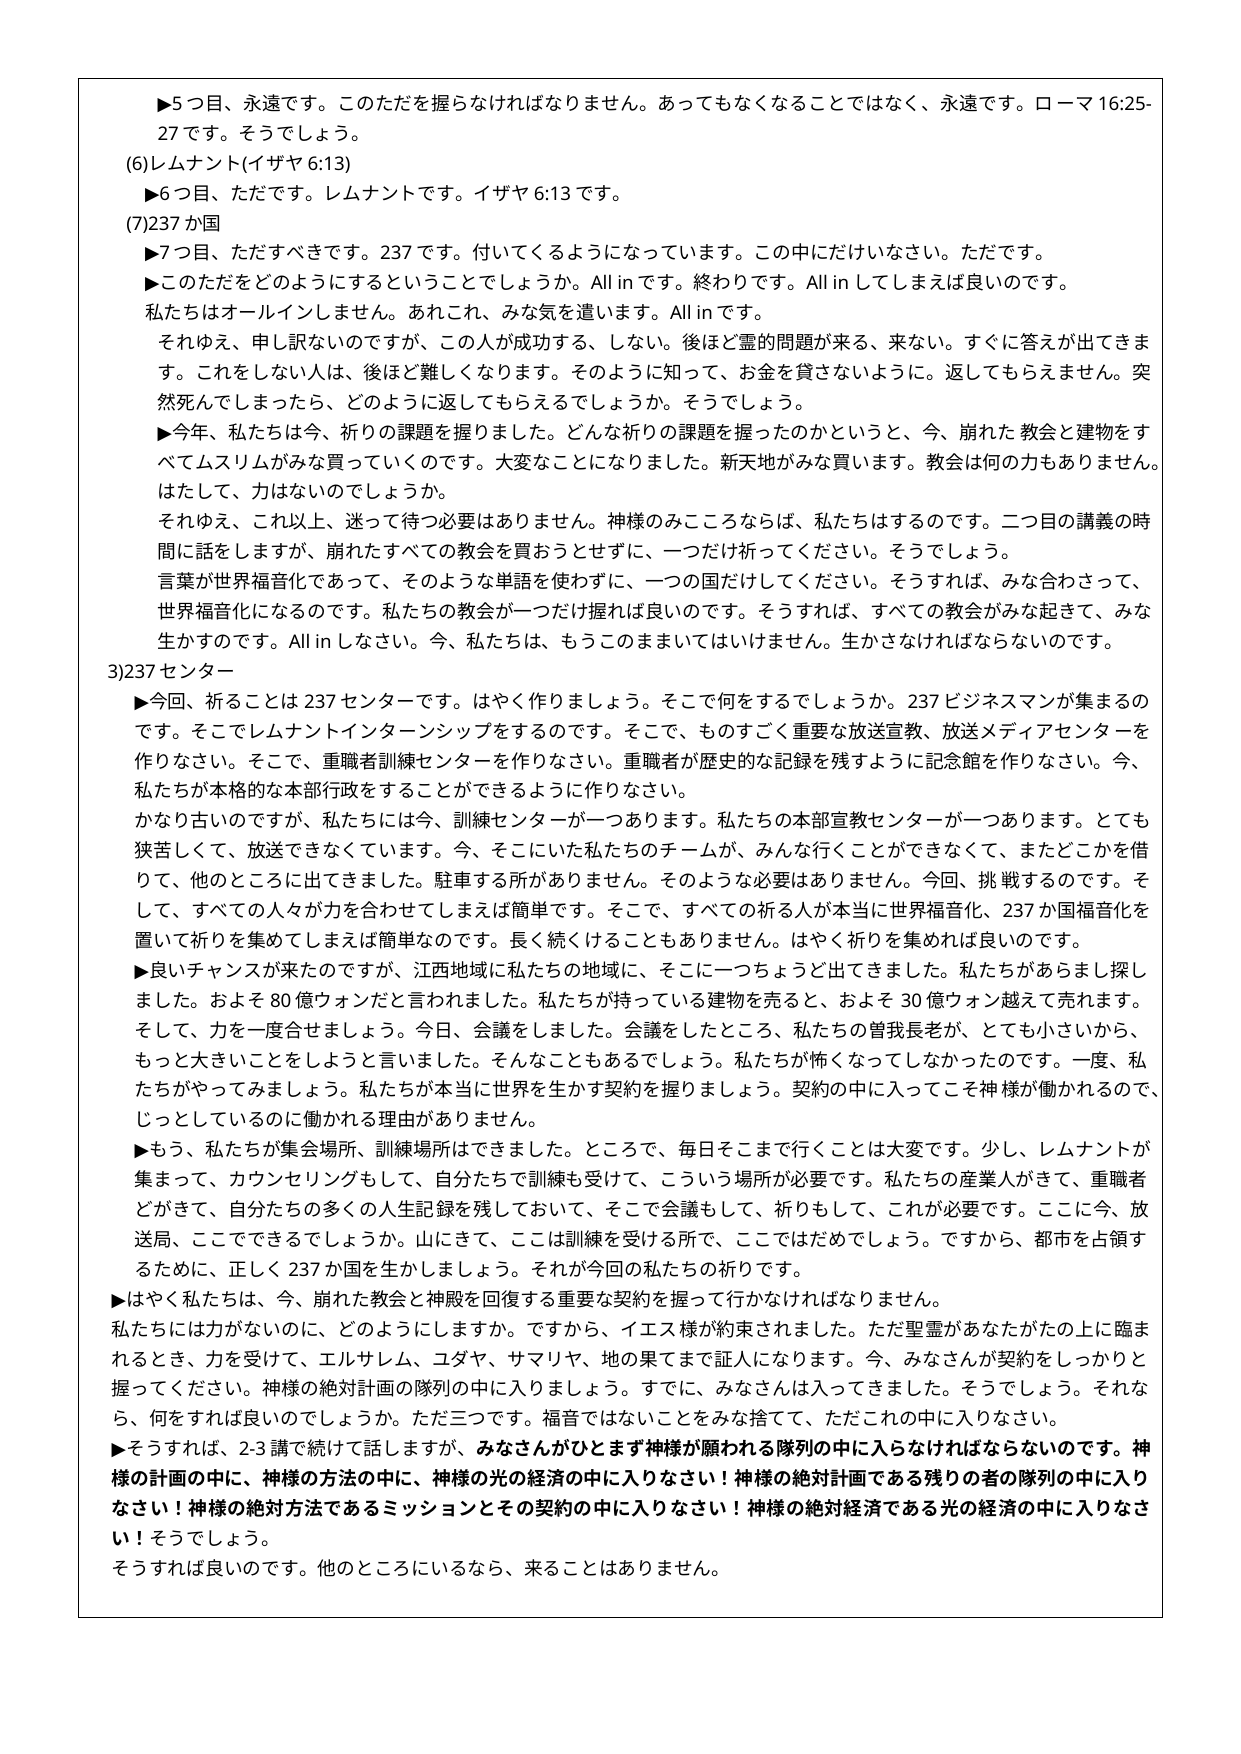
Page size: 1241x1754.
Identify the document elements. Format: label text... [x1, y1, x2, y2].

text 言葉が世界福音化であって、そのような単語を使わずに、一つの国だけしてください。そうすれば、みな合わさって、世界福音化になるのです。私たちの教会が一つだけ握れば良いのです。そうすれば、すべての教会がみな起きて、みな生かすのです。All inしなさい。今、私たちは、もうこのままいてはいけません。生かさなければならないのです。 [157, 567, 1152, 654]
text かなり古いのですが、私たちには今、訓練センターが一つあります。私たちの本部宣教センターが一つあります。とても狭苦しくて、放送できなくています。今、そこにいた私たちのチームが、みんな行くことができなくて、またどこかを借りて、他のところに出てきました。駐車する所がありません。そのような必要はありません。今回、挑戦するのです。そして、すべての人々が力を合わせてしまえば簡単です。そこで、すべての祈る人が本当に世界福音化、237か国福音化を置いて祈りを集めてしまえば簡単なのです。長く続くけることもありません。はやく祈りを集めれば良いのです。 [134, 806, 1152, 953]
text ▶6つ目、ただです。レムナントです。イザヤ6:13です。 [88, 178, 1152, 205]
text そうすれば良いのです。他のところにいるなら、来ることはありません。 [111, 1553, 1152, 1581]
text ▶そうすれば、2-3講で続けて話しますが、みなさんがひとまず神様が願われる隊列の中に入らなければならないのです。神様の計画の中に、神様の方法の中に、神様の光の経済の中に入りなさい！神様の絶対計画である残りの者の隊列の中に入りなさい！神様の絶対方法であるミッションとその契約の中に入りなさい！神様の絶対経済である光の経済の中に入りなさい！そうでしょう。 [111, 1434, 1152, 1551]
text (6)レムナント(イザヤ6:13) [88, 148, 1152, 176]
text ▶このただをどのようにするということでしょうか。All inです。終わりです。All inしてしまえば良いのです。 [88, 268, 1152, 295]
text (7)237か国 [88, 208, 1152, 235]
text それゆえ、申し訳ないのですが、この人が成功する、しない。後ほど霊的問題が来る、来ない。すぐに答えが出てきます。これをしない人は、後ほど難しくなります。そのように知って、お金を貸さないように。返してもらえません。突然死んでしまったら、どのように返してもらえるでしょうか。そうでしょう。 [157, 328, 1152, 415]
text 3)237センター [88, 657, 1152, 684]
text ▶良いチャンスが来たのですが、江西地域に私たちの地域に、そこに一つちょうど出てきました。私たちがあらまし探しました。およそ80億ウォンだと言われました。私たちが持っている建物を売ると、およそ30億ウォン越えて売れます。そして、力を一度合せましょう。今日、会議をしました。会議をしたところ、私たちの曽我長老が、とても小さいから、もっと大きいことをしようと言いました。そんなこともあるでしょう。私たちが怖くなってしなかったのです。一度、私たちがやってみましょう。私たちが本当に世界を生かす契約を握りましょう。契約の中に入ってこそ神様が働かれるので、じっとしているのに働かれる理由がありません。 [134, 956, 1152, 1132]
text ▶はやく私たちは、今、崩れた教会と神殿を回復する重要な契約を握って行かなければなりません。 [111, 1284, 1152, 1312]
text ▶7つ目、ただすべきです。237です。付いてくるようになっています。この中にだけいなさい。ただです。 [88, 238, 1152, 265]
text それゆえ、これ以上、迷って待つ必要はありません。神様のみこころならば、私たちはするのです。二つ目の講義の時間に話をしますが、崩れたすべての教会を買おうとせずに、一つだけ祈ってください。そうでしょう。 [157, 507, 1152, 564]
text ▶5つ目、永遠です。このただを握らなければなりません。あってもなくなることではなく、永遠です。ローマ16:25-27です。そうでしょう。 [157, 88, 1152, 146]
text ▶今回、祈ることは237センターです。はやく作りましょう。そこで何をするでしょうか。237ビジネスマンが集まるのです。そこでレムナントインターンシップをするのです。そこで、ものすごく重要な放送宣教、放送メディアセンターを作りなさい。そこで、重職者訓練センターを作りなさい。重職者が歴史的な記録を残すように記念館を作りなさい。今、私たちが本格的な本部行政をすることができるように作りなさい。 [134, 686, 1152, 803]
text 私たちはオールインしません。あれこれ、みな気を遣います。All inです。 [88, 298, 1152, 325]
text ▶今年、私たちは今、祈りの課題を握りました。どんな祈りの課題を握ったのかというと、今、崩れた教会と建物をすべてムスリムがみな買っていくのです。大変なことになりました。新天地がみな買います。教会は何の力もありません。はたして、力はないのでしょうか。 [157, 417, 1152, 504]
text ▶もう、私たちが集会場所、訓練場所はできました。ところで、毎日そこまで行くことは大変です。少し、レムナントが集まって、カウンセリングもして、自分たちで訓練も受けて、こういう場所が必要です。私たちの産業人がきて、重職者どがきて、自分たちの多くの人生記録を残しておいて、そこで会議もして、祈りもして、これが必要です。ここに今、放送局、ここでできるでしょうか。山にきて、ここは訓練を受ける所で、ここではだめでしょう。ですから、都市を占領するために、正しく237か国を生かしましょう。それが今回の私たちの祈りです。 [134, 1135, 1152, 1282]
text 私たちには力がないのに、どのようにしますか。ですから、イエス様が約束されました。ただ聖霊があなたがたの上に臨まれるとき、力を受けて、エルサレム、ユダヤ、サマリヤ、地の果てまで証人になります。今、みなさんが契約をしっかりと握ってください。神様の絶対計画の隊列の中に入りましょう。すでに、みなさんは入ってきました。そうでしょう。それなら、何をすれば良いのでしょうか。ただ三つです。福音ではないことをみな捨てて、ただこれの中に入りなさい。 [111, 1314, 1152, 1431]
